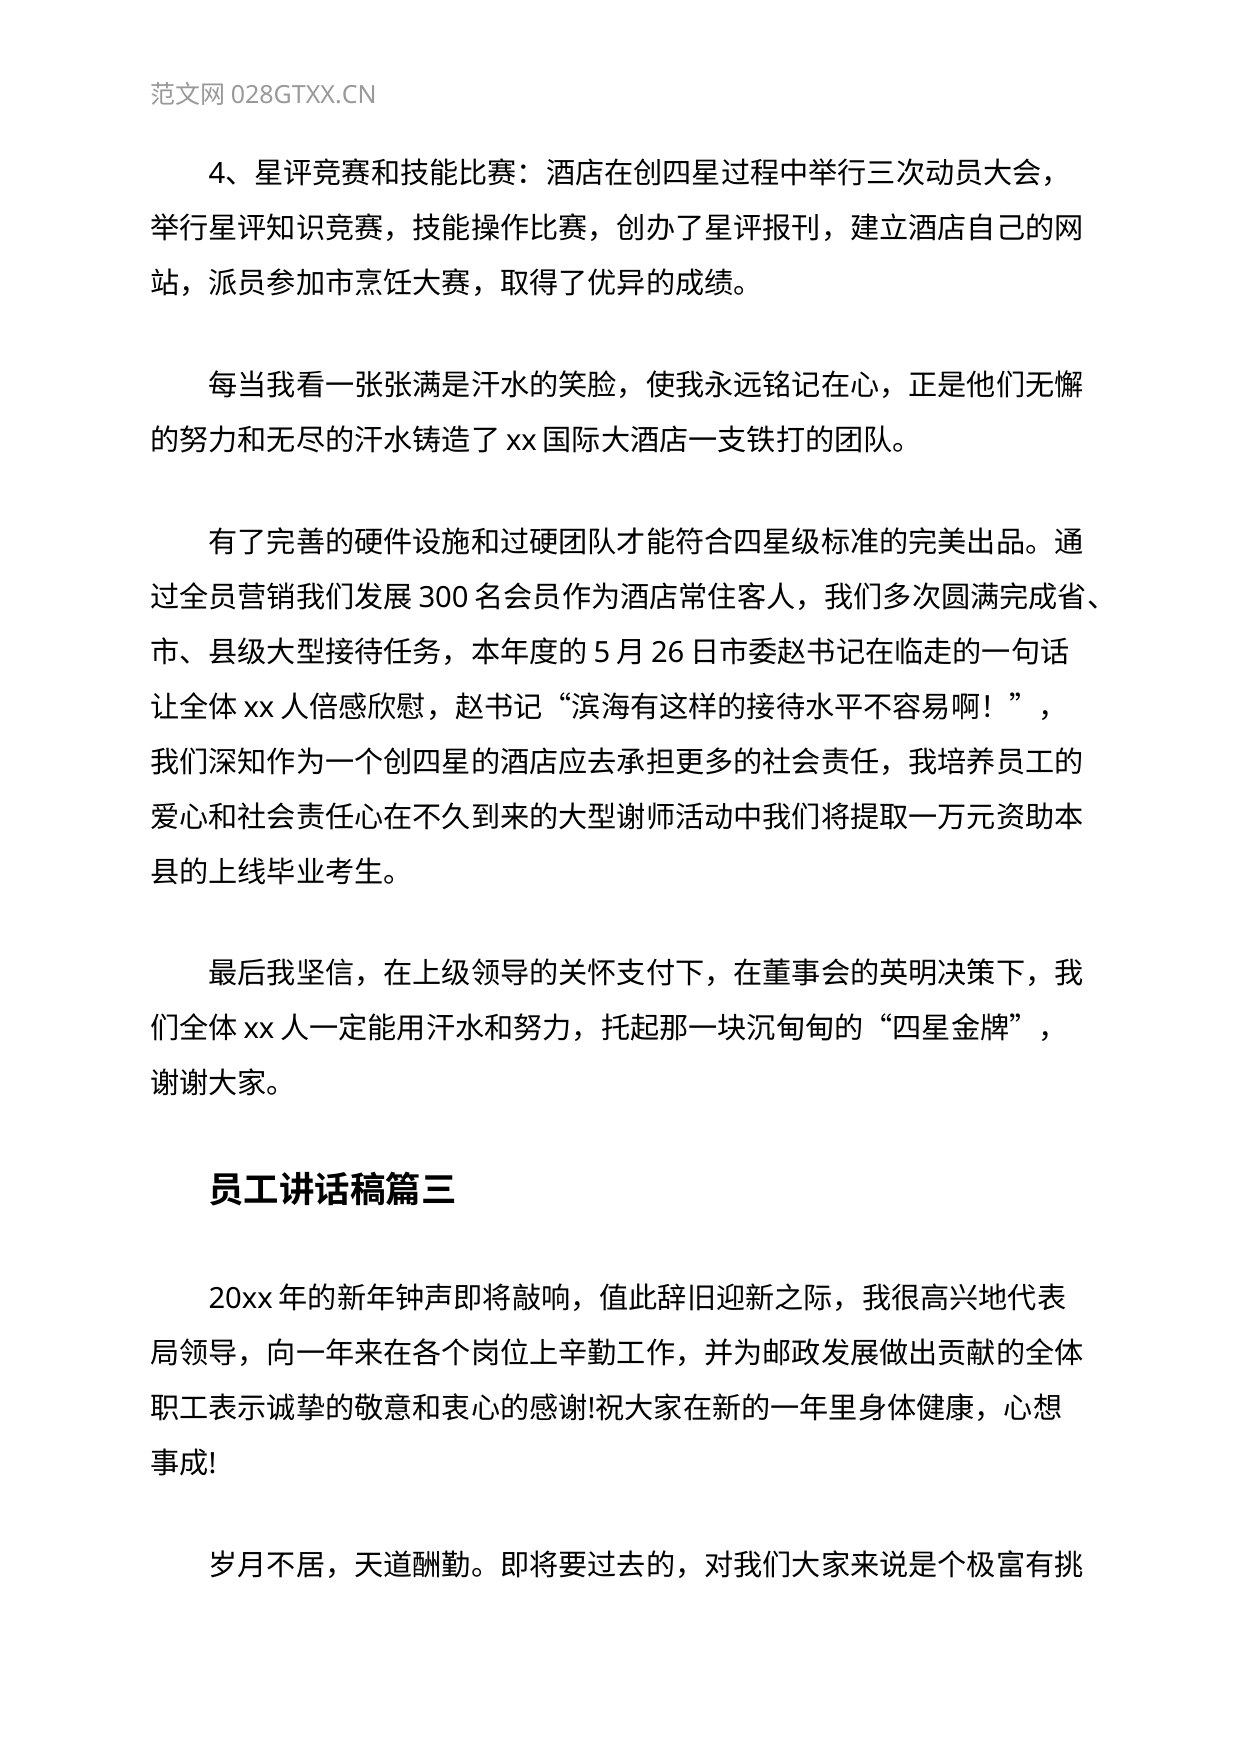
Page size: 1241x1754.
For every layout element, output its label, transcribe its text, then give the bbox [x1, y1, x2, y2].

text 有了完善的硬件设施和过硬团队才能符合四星级标准的完美出品。通过全员营销我们发展300名会员作为酒店常住客人，我们多次圆满完成省、市、县级大型接待任务，本年度的5月26日市委赵书记在临走的一句话让全体xx人倍感欣慰，赵书记“滨海有这样的接待水平不容易啊！”，我们深知作为一个创四星的酒店应去承担更多的社会责任，我培养员工的爱心和社会责任心在不久到来的大型谢师活动中我们将提取一万元资助本县的上线毕业考生。 [150, 518, 1090, 891]
text 20xx年的新年钟声即将敲响，值此辞旧迎新之际，我很高兴地代表局领导，向一年来在各个岗位上辛勤工作，并为邮政发展做出贡献的全体职工表示诚挚的敬意和衷心的感谢!祝大家在新的一年里身体健康，心想事成! [150, 1275, 1090, 1482]
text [150, 1542, 1090, 1584]
text 每当我看一张张满是汗水的笑脸，使我永远铭记在心，正是他们无懈的努力和无尽的汗水铸造了xx国际大酒店一支铁打的团队。 [150, 362, 1090, 459]
text 员工讲话稿篇三 [150, 1162, 1090, 1213]
text 最后我坚信，在上级领导的关怀支付下，在董事会的英明决策下，我们全体xx人一定能用汗水和努力，托起那一块沉甸甸的“四星金牌”，谢谢大家。 [150, 950, 1090, 1102]
text 4、星评竞赛和技能比赛：酒店在创四星过程中举行三次动员大会，举行星评知识竞赛，技能操作比赛，创办了星评报刊，建立酒店自己的网站，派员参加市烹饪大赛，取得了优异的成绩。 [150, 150, 1090, 302]
